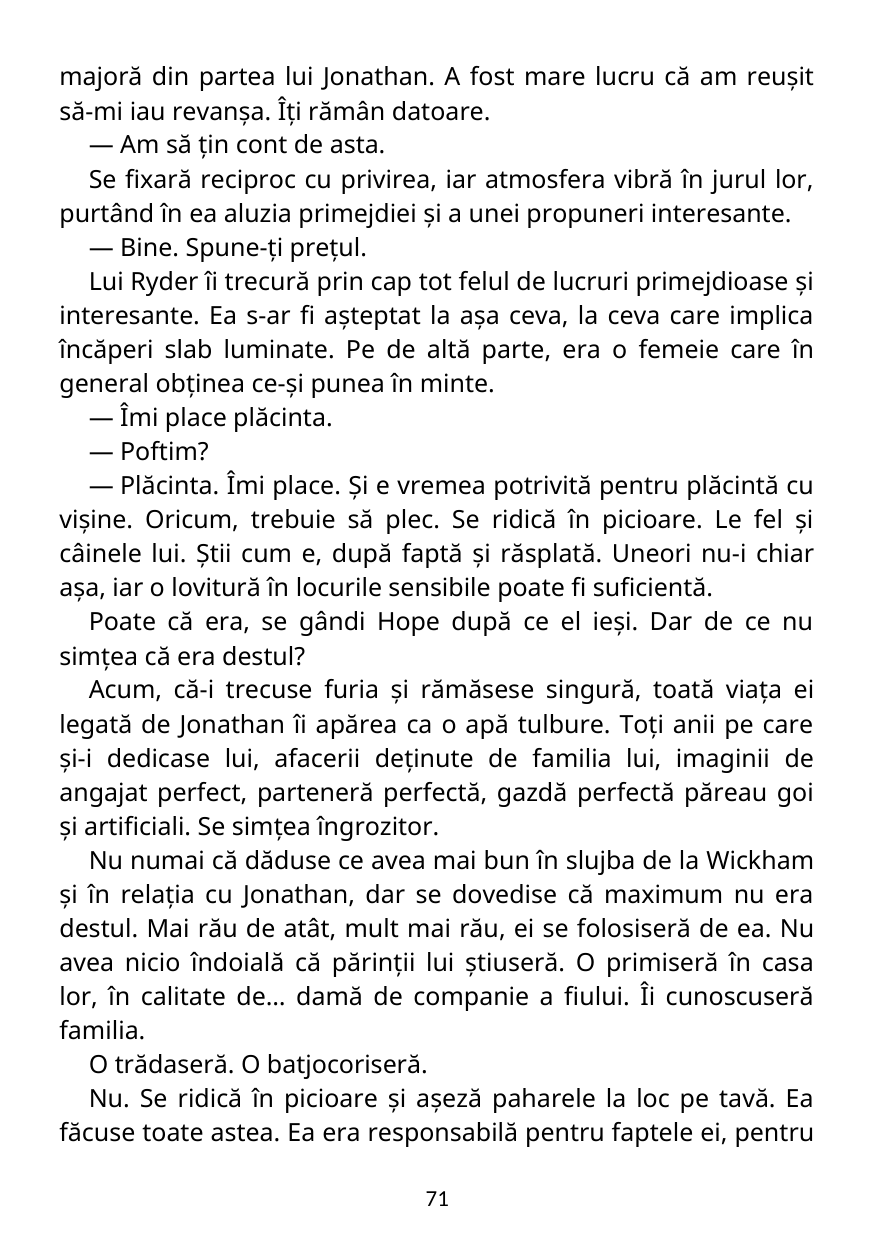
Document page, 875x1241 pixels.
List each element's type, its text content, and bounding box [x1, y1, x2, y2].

text Nu numai că dăduse ce avea mai bun în slujba de la Wickham şi în relaţia cu Jonathan, dar se dovedise că maximum nu era destul. Mai rău de atât, mult mai rău, ei se folosiseră de ea. Nu avea nicio îndoială că părinţii lui ştiuseră. O primiseră în casa lor, în calitate de… damă de companie a fiului. Îi cunoscuseră familia. [59, 842, 815, 1047]
text — Bine. Spune-ţi preţul. [59, 229, 815, 263]
text Acum, că-i trecuse furia şi rămăsese singură, toată viaţa ei legată de Jonathan îi apărea ca o apă tulbure. Toţi anii pe care şi-i dedicase lui, afacerii deţinute de familia lui, imaginii de angajat perfect, parteneră perfectă, gazdă perfectă păreau goi şi artificiali. Se simţea îngrozitor. [59, 672, 815, 842]
text — Îmi place plăcinta. [59, 400, 815, 434]
text — Poftim? [59, 434, 815, 468]
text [59, 59, 815, 127]
text Se fixară reciproc cu privirea, iar atmosfera vibră în jurul lor, purtând în ea aluzia primejdiei şi a unei propuneri interesante. [59, 161, 815, 229]
text — Plăcinta. Îmi place. Şi e vremea potrivită pentru plăcintă cu vişine. Oricum, trebuie să plec. Se ridică în picioare. Le fel şi câinele lui. Ştii cum e, după faptă şi răsplată. Uneori nu-i chiar aşa, iar o lovitură în locurile sensibile poate fi suficientă. [59, 468, 815, 604]
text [59, 1081, 815, 1149]
text Lui Ryder îi trecură prin cap tot felul de lucruri primejdioase şi interesante. Ea s-ar fi aşteptat la aşa ceva, la ceva care implica încăperi slab luminate. Pe de altă parte, era o femeie care în general obţinea ce-şi punea în minte. [59, 263, 815, 400]
text Poate că era, se gândi Hope după ce el ieşi. Dar de ce nu simţea că era destul? [59, 604, 815, 672]
text — Am să ţin cont de asta. [59, 127, 815, 161]
text O trădaseră. O batjocoriseră. [59, 1047, 815, 1081]
